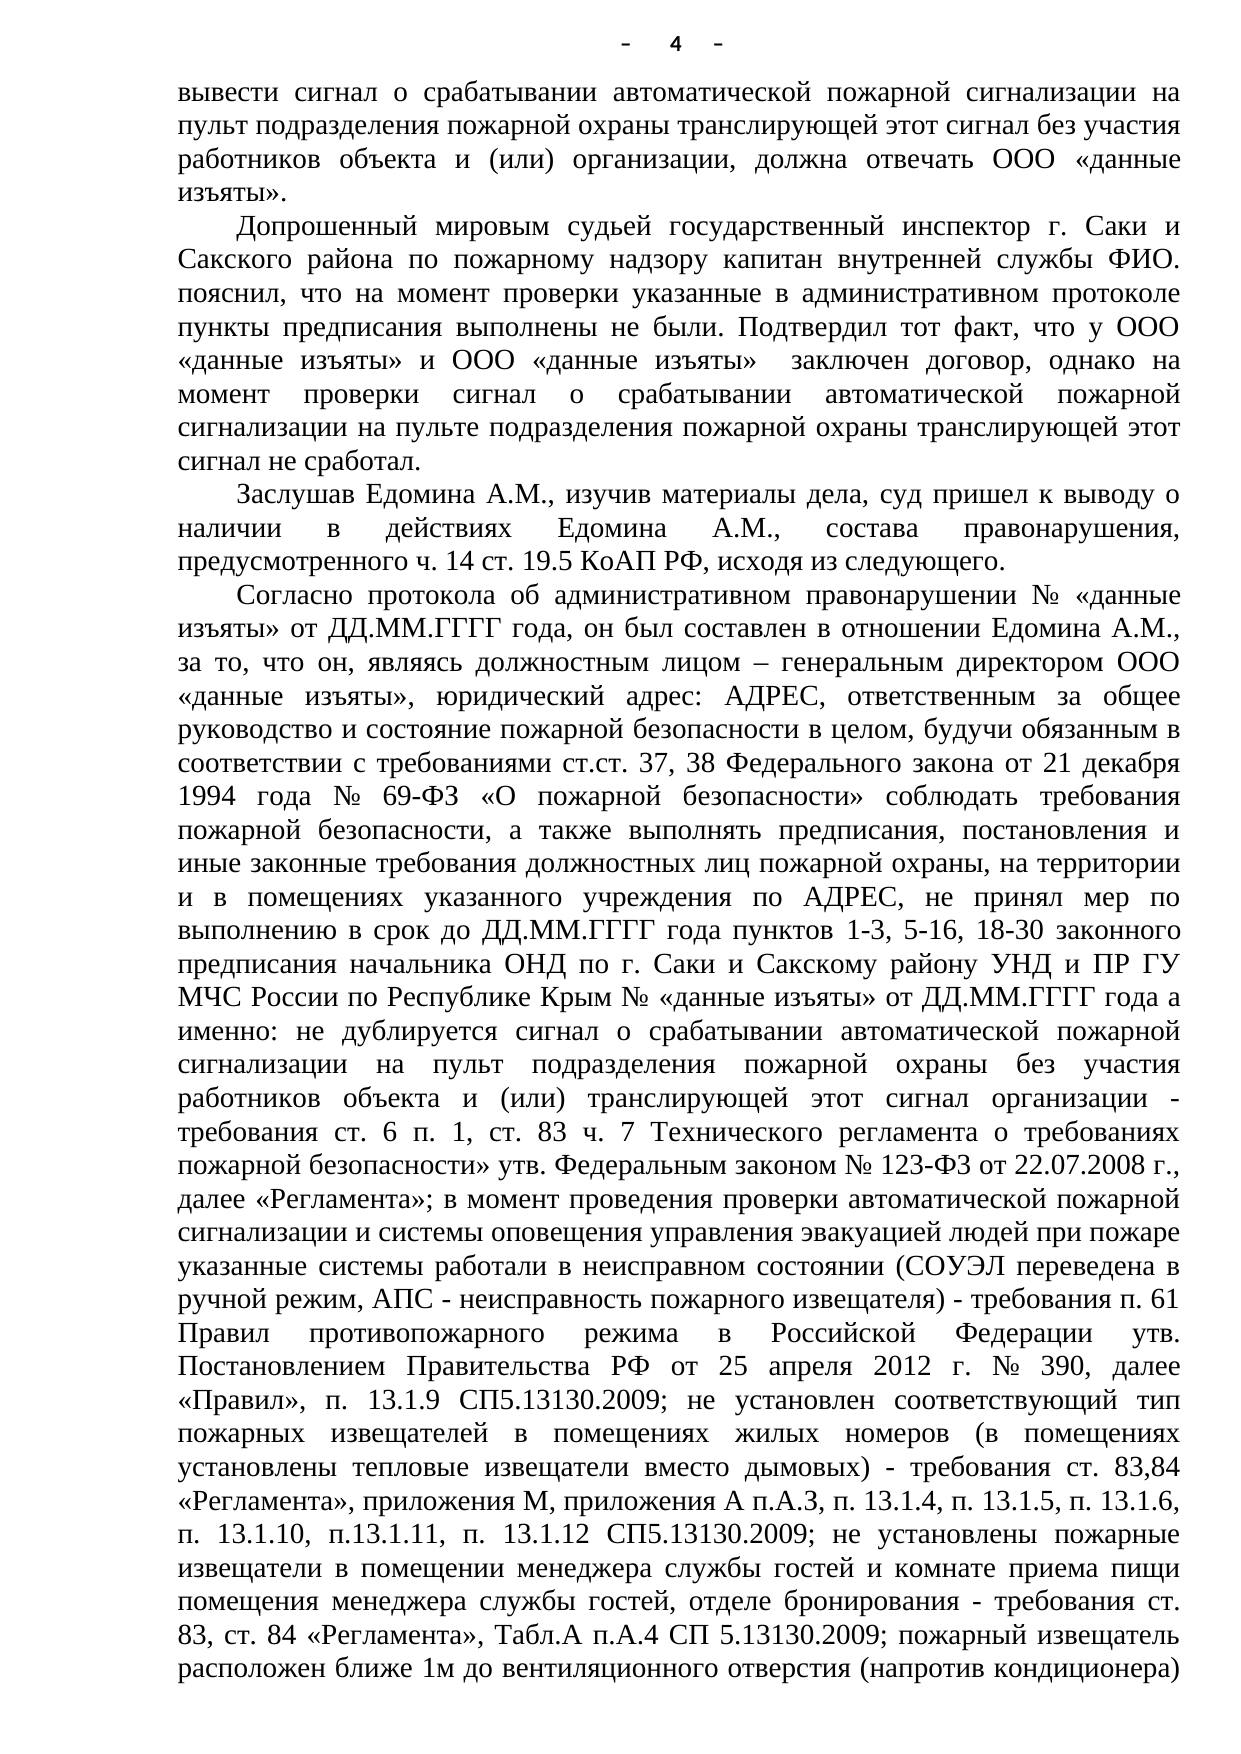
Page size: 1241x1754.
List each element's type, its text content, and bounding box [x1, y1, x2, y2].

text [177, 577, 1181, 1684]
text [177, 74, 1181, 208]
text Допрошенный мировым судьей государственный инспектор г. Саки и Сакского района по пожарному надзору капитан внутренней службы ФИО. пояснил, что на момент проверки указанные в административном протоколе пункты предписания выполнены не были. Подтвердил тот факт, что у ООО «данные изъяты» и ООО «данные изъяты» заключен договор, однако на момент проверки сигнал о срабатывании автоматической пожарной сигнализации на пульте подразделения пожарной охраны транслирующей этот сигнал не сработал. [177, 208, 1181, 476]
text Заслушав Едомина А.М., изучив материалы дела, суд пришел к выводу о наличии в действиях Едомина А.М., состава правонарушения, предусмотренного ч. 14 ст. 19.5 КоАП РФ, исходя из следующего. [177, 476, 1181, 577]
